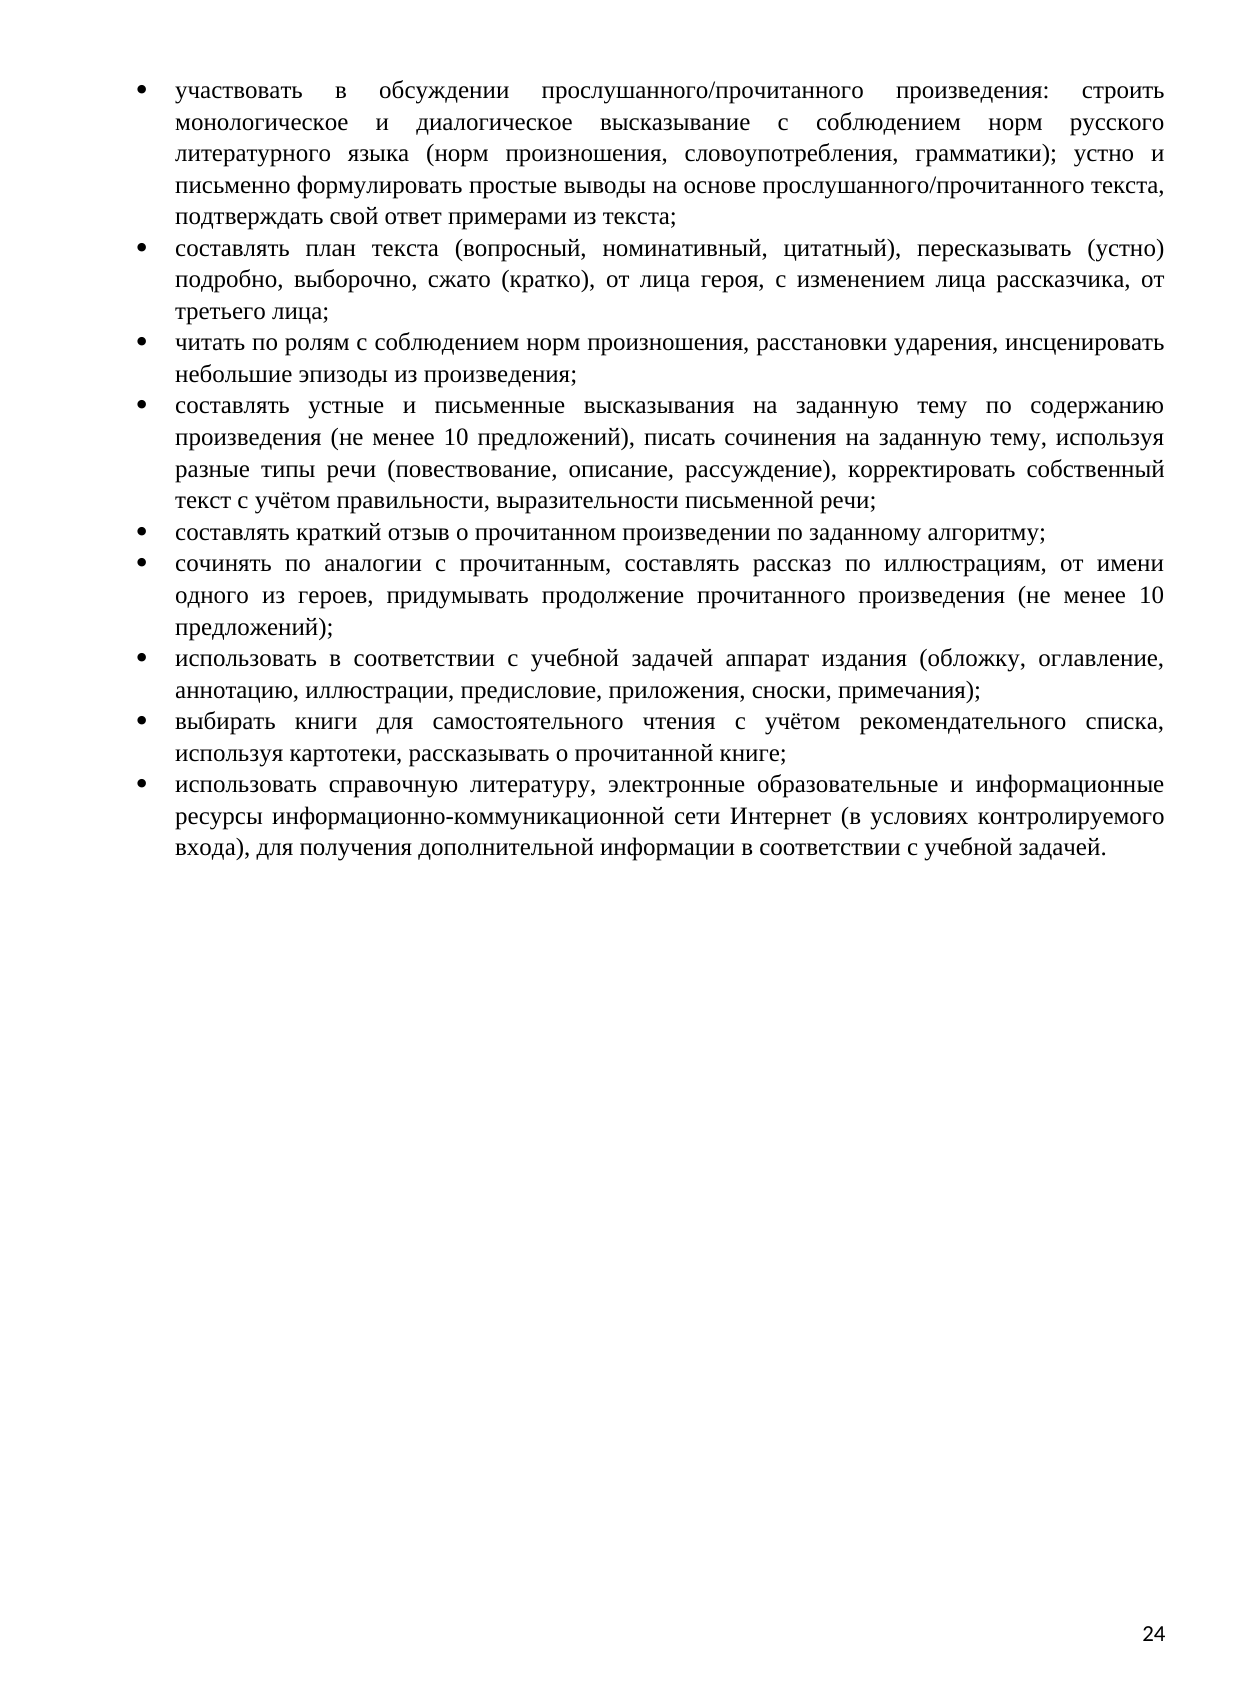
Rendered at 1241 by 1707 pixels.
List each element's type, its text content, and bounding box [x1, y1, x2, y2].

list использовать в соответствии с учебной задачей аппарат издания (обложку, оглавление, аннотацию, иллюстрации, предисловие, приложения, сноски, примечания); [137, 643, 1165, 703]
list участвовать в обсуждении прослушанного/прочитанного произведения: строить монологическое и диалогическое высказывание с соблюдением норм русского литературного языка (норм произношения, словоупотребления, грамматики); устно и письменно формулировать простые выводы на основе прослушанного/прочитанного текста, подтверждать свой ответ примерами из текста; [137, 75, 1165, 230]
list составлять краткий отзыв о прочитанном произведении по заданному алгоритму; [137, 517, 1165, 546]
list использовать справочную литературу, электронные образовательные и информационные ресурсы информационно-коммуникационной сети Интернет (в условиях контролируемого входа), для получения дополнительной информации в соответствии с учебной задачей. [137, 769, 1165, 861]
list выбирать книги для самостоятельного чтения с учётом рекомендательного списка, используя картотеки, рассказывать о прочитанной книге; [137, 706, 1165, 767]
list читать по ролям с соблюдением норм произношения, расстановки ударения, инсценировать небольшие эпизоды из произведения; [137, 327, 1165, 388]
list составлять план текста (вопросный, номинативный, цитатный), пересказывать (устно) подробно, выборочно, сжато (кратко), от лица героя, с изменением лица рассказчика, от третьего лица; [137, 233, 1165, 325]
list составлять устные и письменные высказывания на заданную тему по содержанию произведения (не менее 10 предложений), писать сочинения на заданную тему, используя разные типы речи (повествование, описание, рассуждение), корректировать собственный текст с учётом правильности, выразительности письменной речи; [137, 391, 1165, 514]
list сочинять по аналогии с прочитанным, составлять рассказ по иллюстрациям, от имени одного из героев, придумывать продолжение прочитанного произведения (не менее 10 предложений); [137, 548, 1165, 640]
